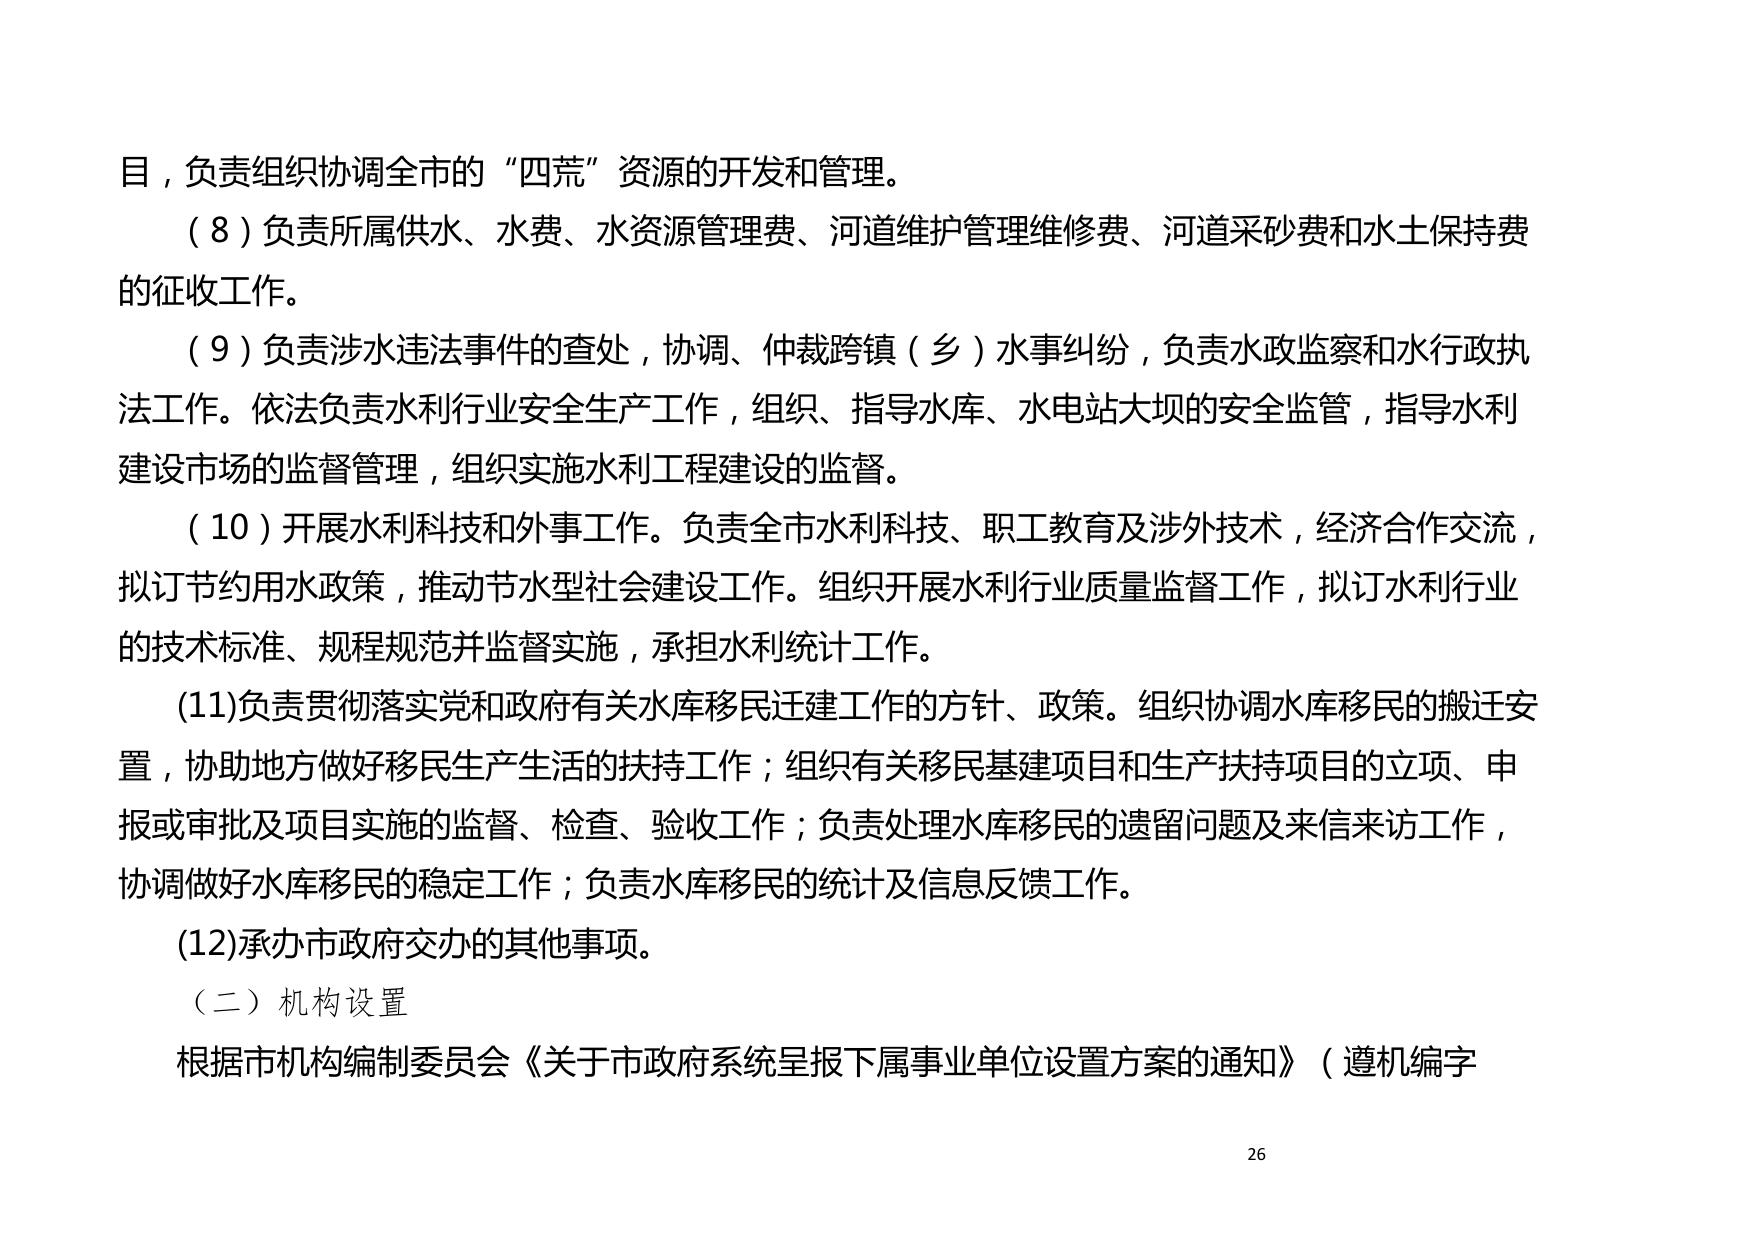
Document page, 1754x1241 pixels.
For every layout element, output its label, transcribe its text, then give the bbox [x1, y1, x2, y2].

text （8）负责所属供水、水费、水资源管理费、河道维护管理维修费、河道采砂费和水土保持费的征收工作。 [118, 195, 1547, 314]
text （10）开展水利科技和外事工作。负责全市水利科技、职工教育及涉外技术，经济合作交流，拟订节约用水政策，推动节水型社会建设工作。组织开展水利行业质量监督工作，拟订水利行业的技术标准、规程规范并监督实施，承担水利统计工作。 [118, 492, 1547, 670]
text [118, 136, 1547, 195]
text (12)承办市政府交办的其他事项。 [118, 908, 1547, 967]
text (11)负责贯彻落实党和政府有关水库移民迁建工作的方针、政策。组织协调水库移民的搬迁安置，协助地方做好移民生产生活的扶持工作；组织有关移民基建项目和生产扶持项目的立项、申报或审批及项目实施的监督、检查、验收工作；负责处理水库移民的遗留问题及来信来访工作，协调做好水库移民的稳定工作；负责水库移民的统计及信息反馈工作。 [118, 670, 1547, 908]
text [118, 1026, 1547, 1086]
text （9）负责涉水违法事件的查处，协调、仲裁跨镇（乡）水事纠纷，负责水政监察和水行政执法工作。依法负责水利行业安全生产工作，组织、指导水库、水电站大坝的安全监管，指导水利建设市场的监督管理，组织实施水利工程建设的监督。 [118, 314, 1547, 492]
text （二）机构设置 [118, 967, 1547, 1026]
